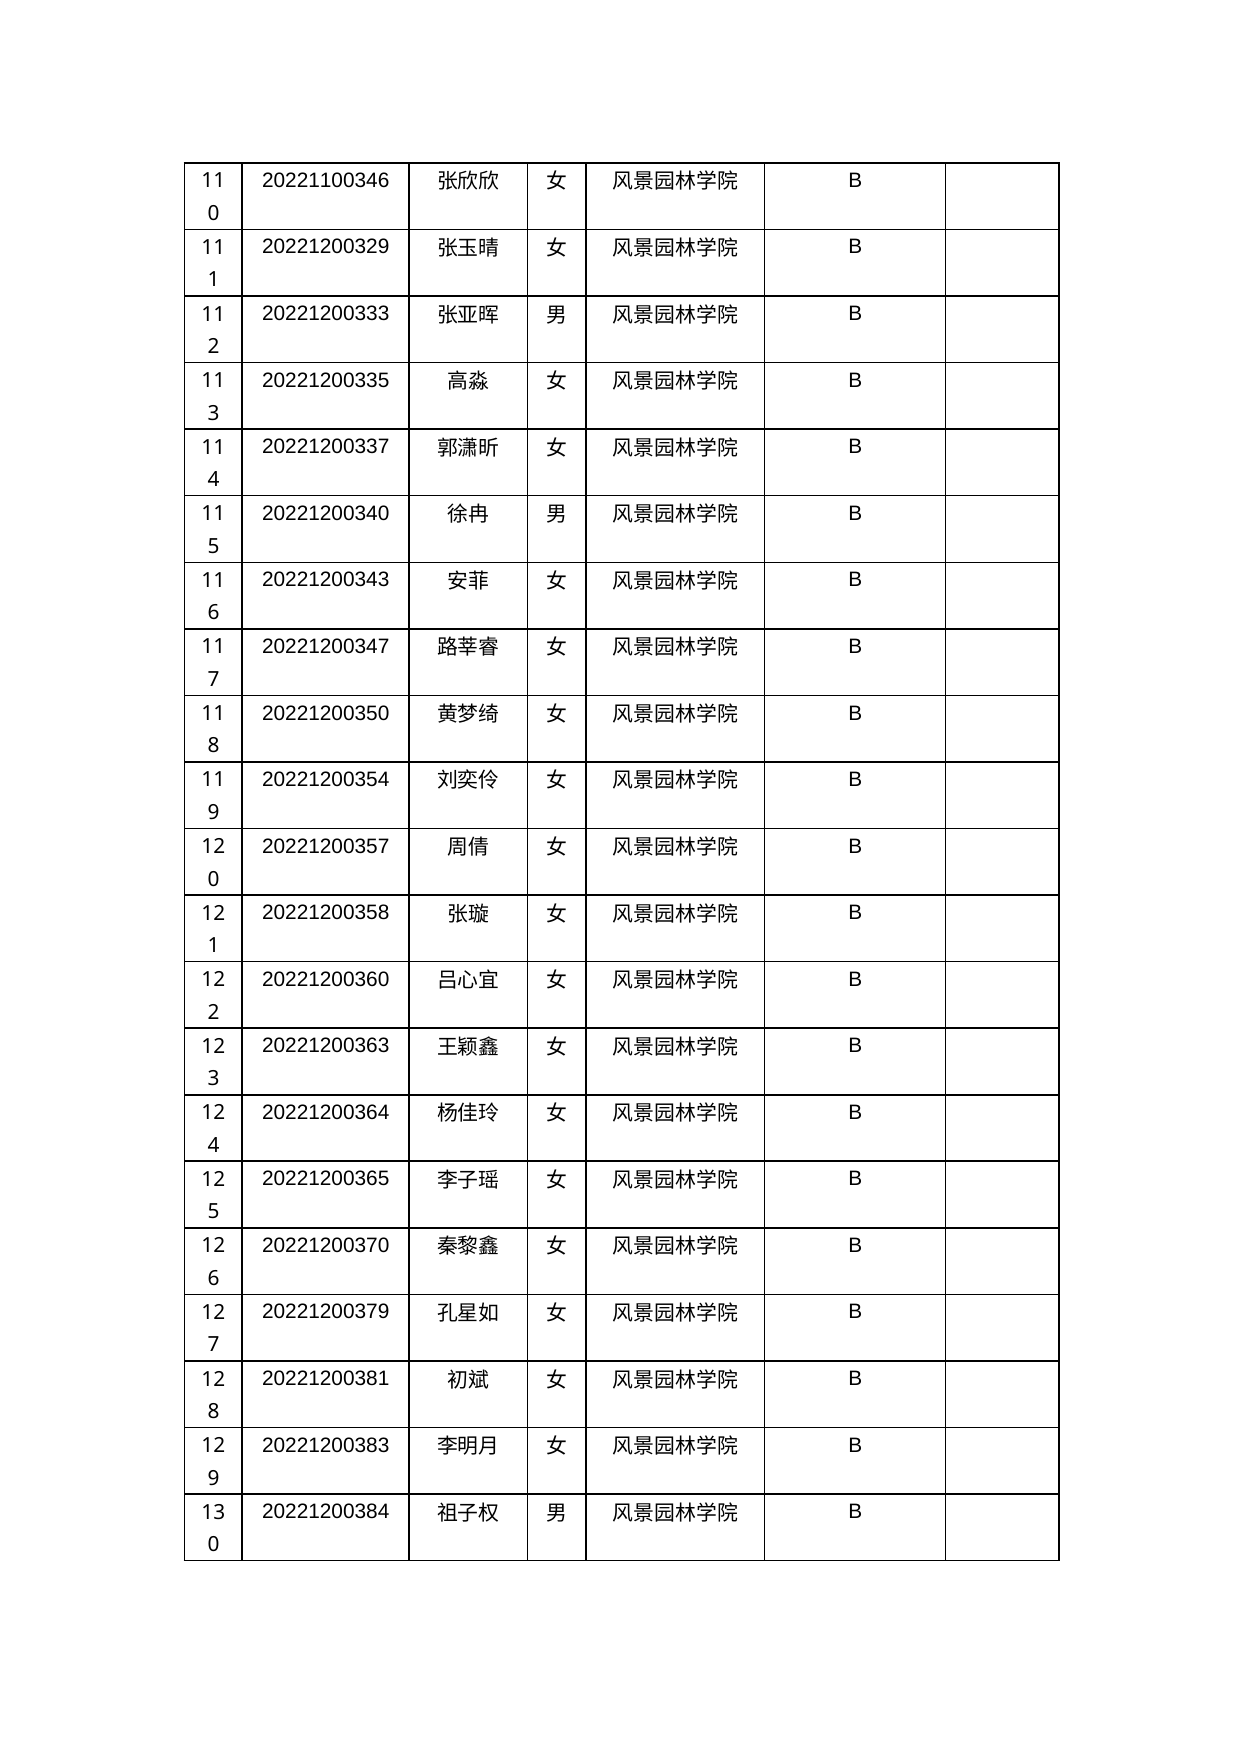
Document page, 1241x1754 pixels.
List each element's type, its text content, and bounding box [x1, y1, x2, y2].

table_cell 女 [528, 1029, 585, 1094]
table_cell B [765, 1495, 945, 1560]
table_cell 121 [185, 896, 241, 961]
table_cell [946, 1428, 1058, 1493]
table_cell 祖子权 [410, 1495, 527, 1560]
table_cell 124 [185, 1096, 241, 1160]
table_cell 123 [185, 1029, 241, 1094]
table_cell [946, 1162, 1058, 1227]
table_cell B [765, 363, 945, 428]
table_cell 女 [528, 563, 585, 628]
table_cell 20221200370 [243, 1229, 408, 1293]
table_cell 115 [185, 496, 241, 561]
table_cell 20221200383 [243, 1428, 408, 1493]
table_cell 风景园林学院 [587, 1428, 764, 1493]
table_cell [946, 696, 1058, 761]
table_cell 20221200354 [243, 763, 408, 828]
table_cell [946, 763, 1058, 828]
table_cell 风景园林学院 [587, 164, 764, 228]
table_cell [946, 1029, 1058, 1094]
table_cell 张亚晖 [410, 297, 527, 362]
table_cell 112 [185, 297, 241, 362]
table_cell 女 [528, 1162, 585, 1227]
table_cell 20221200364 [243, 1096, 408, 1160]
table_cell 风景园林学院 [587, 896, 764, 961]
table_cell [946, 1229, 1058, 1293]
table_cell 113 [185, 363, 241, 428]
table_cell [946, 230, 1058, 295]
table_cell B [765, 630, 945, 694]
table_cell B [765, 430, 945, 495]
table_cell 风景园林学院 [587, 496, 764, 561]
table_cell 男 [528, 297, 585, 362]
table_cell 风景园林学院 [587, 763, 764, 828]
table_cell 130 [185, 1495, 241, 1560]
table_cell 初斌 [410, 1362, 527, 1427]
table_cell B [765, 1362, 945, 1427]
table_cell 风景园林学院 [587, 829, 764, 894]
table_cell 风景园林学院 [587, 1229, 764, 1293]
table_cell 高淼 [410, 363, 527, 428]
table_cell B [765, 563, 945, 628]
table_cell 女 [528, 696, 585, 761]
table_cell 风景园林学院 [587, 430, 764, 495]
table_cell 20221200337 [243, 430, 408, 495]
table_cell 风景园林学院 [587, 1162, 764, 1227]
table_cell B [765, 1428, 945, 1493]
table_cell 风景园林学院 [587, 1096, 764, 1160]
table_cell B [765, 896, 945, 961]
table_cell 张璇 [410, 896, 527, 961]
table_cell 王颖鑫 [410, 1029, 527, 1094]
table_cell 黄梦绮 [410, 696, 527, 761]
table_cell [946, 896, 1058, 961]
table_cell 20221200381 [243, 1362, 408, 1427]
table_cell 128 [185, 1362, 241, 1427]
table_cell 20221200340 [243, 496, 408, 561]
table_cell 风景园林学院 [587, 363, 764, 428]
table_cell 116 [185, 563, 241, 628]
table_cell 114 [185, 430, 241, 495]
table_cell B [765, 1096, 945, 1160]
table_cell 119 [185, 763, 241, 828]
table_cell B [765, 1162, 945, 1227]
table_cell 徐冉 [410, 496, 527, 561]
table_cell 女 [528, 1096, 585, 1160]
table_cell 20221200333 [243, 297, 408, 362]
table_cell 20221200365 [243, 1162, 408, 1227]
table_cell B [765, 1295, 945, 1360]
table_cell B [765, 496, 945, 561]
table_cell 男 [528, 1495, 585, 1560]
table_cell 李子瑶 [410, 1162, 527, 1227]
table_cell 111 [185, 230, 241, 295]
table_cell [946, 1362, 1058, 1427]
table_cell 126 [185, 1229, 241, 1293]
table_cell 20221200363 [243, 1029, 408, 1094]
table_cell 127 [185, 1295, 241, 1360]
table_cell 20221200379 [243, 1295, 408, 1360]
table_cell 129 [185, 1428, 241, 1493]
table_cell B [765, 1229, 945, 1293]
table_cell 20221200329 [243, 230, 408, 295]
table_cell 风景园林学院 [587, 630, 764, 694]
table_cell 20221200384 [243, 1495, 408, 1560]
table_cell 117 [185, 630, 241, 694]
table_cell B [765, 297, 945, 362]
table_cell [946, 164, 1058, 228]
table_cell 女 [528, 230, 585, 295]
table_cell B [765, 164, 945, 228]
table_cell B [765, 230, 945, 295]
table_cell 风景园林学院 [587, 962, 764, 1027]
table_cell [946, 496, 1058, 561]
table_cell 风景园林学院 [587, 230, 764, 295]
table_cell 女 [528, 1229, 585, 1293]
table_cell 男 [528, 496, 585, 561]
table_cell 女 [528, 164, 585, 228]
table_cell 20221100346 [243, 164, 408, 228]
table_cell 风景园林学院 [587, 563, 764, 628]
table_cell 女 [528, 896, 585, 961]
table_cell 20221200358 [243, 896, 408, 961]
table_cell 风景园林学院 [587, 1495, 764, 1560]
table_cell 风景园林学院 [587, 297, 764, 362]
table_cell B [765, 962, 945, 1027]
table_cell 风景园林学院 [587, 696, 764, 761]
table_cell [946, 829, 1058, 894]
table_cell 20221200343 [243, 563, 408, 628]
table_cell 120 [185, 829, 241, 894]
table_cell B [765, 829, 945, 894]
table_cell 李明月 [410, 1428, 527, 1493]
table_cell 郭潇昕 [410, 430, 527, 495]
table_cell 安菲 [410, 563, 527, 628]
table_cell 女 [528, 763, 585, 828]
table_cell 周倩 [410, 829, 527, 894]
table_cell 118 [185, 696, 241, 761]
table_cell 女 [528, 829, 585, 894]
table_cell 风景园林学院 [587, 1029, 764, 1094]
table_cell 女 [528, 1428, 585, 1493]
table_cell [946, 1096, 1058, 1160]
table_cell [946, 363, 1058, 428]
table_cell 刘奕伶 [410, 763, 527, 828]
table_cell 风景园林学院 [587, 1295, 764, 1360]
table_cell [946, 1295, 1058, 1360]
table_cell 女 [528, 363, 585, 428]
table_cell 125 [185, 1162, 241, 1227]
table_cell 20221200335 [243, 363, 408, 428]
table_cell 122 [185, 962, 241, 1027]
table_cell 秦黎鑫 [410, 1229, 527, 1293]
table_cell B [765, 763, 945, 828]
table_cell 女 [528, 430, 585, 495]
table_cell 女 [528, 1362, 585, 1427]
table_cell [946, 563, 1058, 628]
table_cell 路莘睿 [410, 630, 527, 694]
table_cell [946, 1495, 1058, 1560]
table_cell 风景园林学院 [587, 1362, 764, 1427]
table_cell 20221200360 [243, 962, 408, 1027]
table_cell [946, 962, 1058, 1027]
table_cell 孔星如 [410, 1295, 527, 1360]
table_cell B [765, 696, 945, 761]
table_cell B [765, 1029, 945, 1094]
table_cell [946, 430, 1058, 495]
table_cell 女 [528, 630, 585, 694]
table_cell 20221200347 [243, 630, 408, 694]
table_cell 吕心宜 [410, 962, 527, 1027]
table_cell 张玉晴 [410, 230, 527, 295]
table_cell 20221200357 [243, 829, 408, 894]
table_cell 女 [528, 962, 585, 1027]
table_cell 110 [185, 164, 241, 228]
table_cell 杨佳玲 [410, 1096, 527, 1160]
table_cell 女 [528, 1295, 585, 1360]
table_cell [946, 297, 1058, 362]
table_cell 20221200350 [243, 696, 408, 761]
table_cell 张欣欣 [410, 164, 527, 228]
table_cell [946, 630, 1058, 694]
